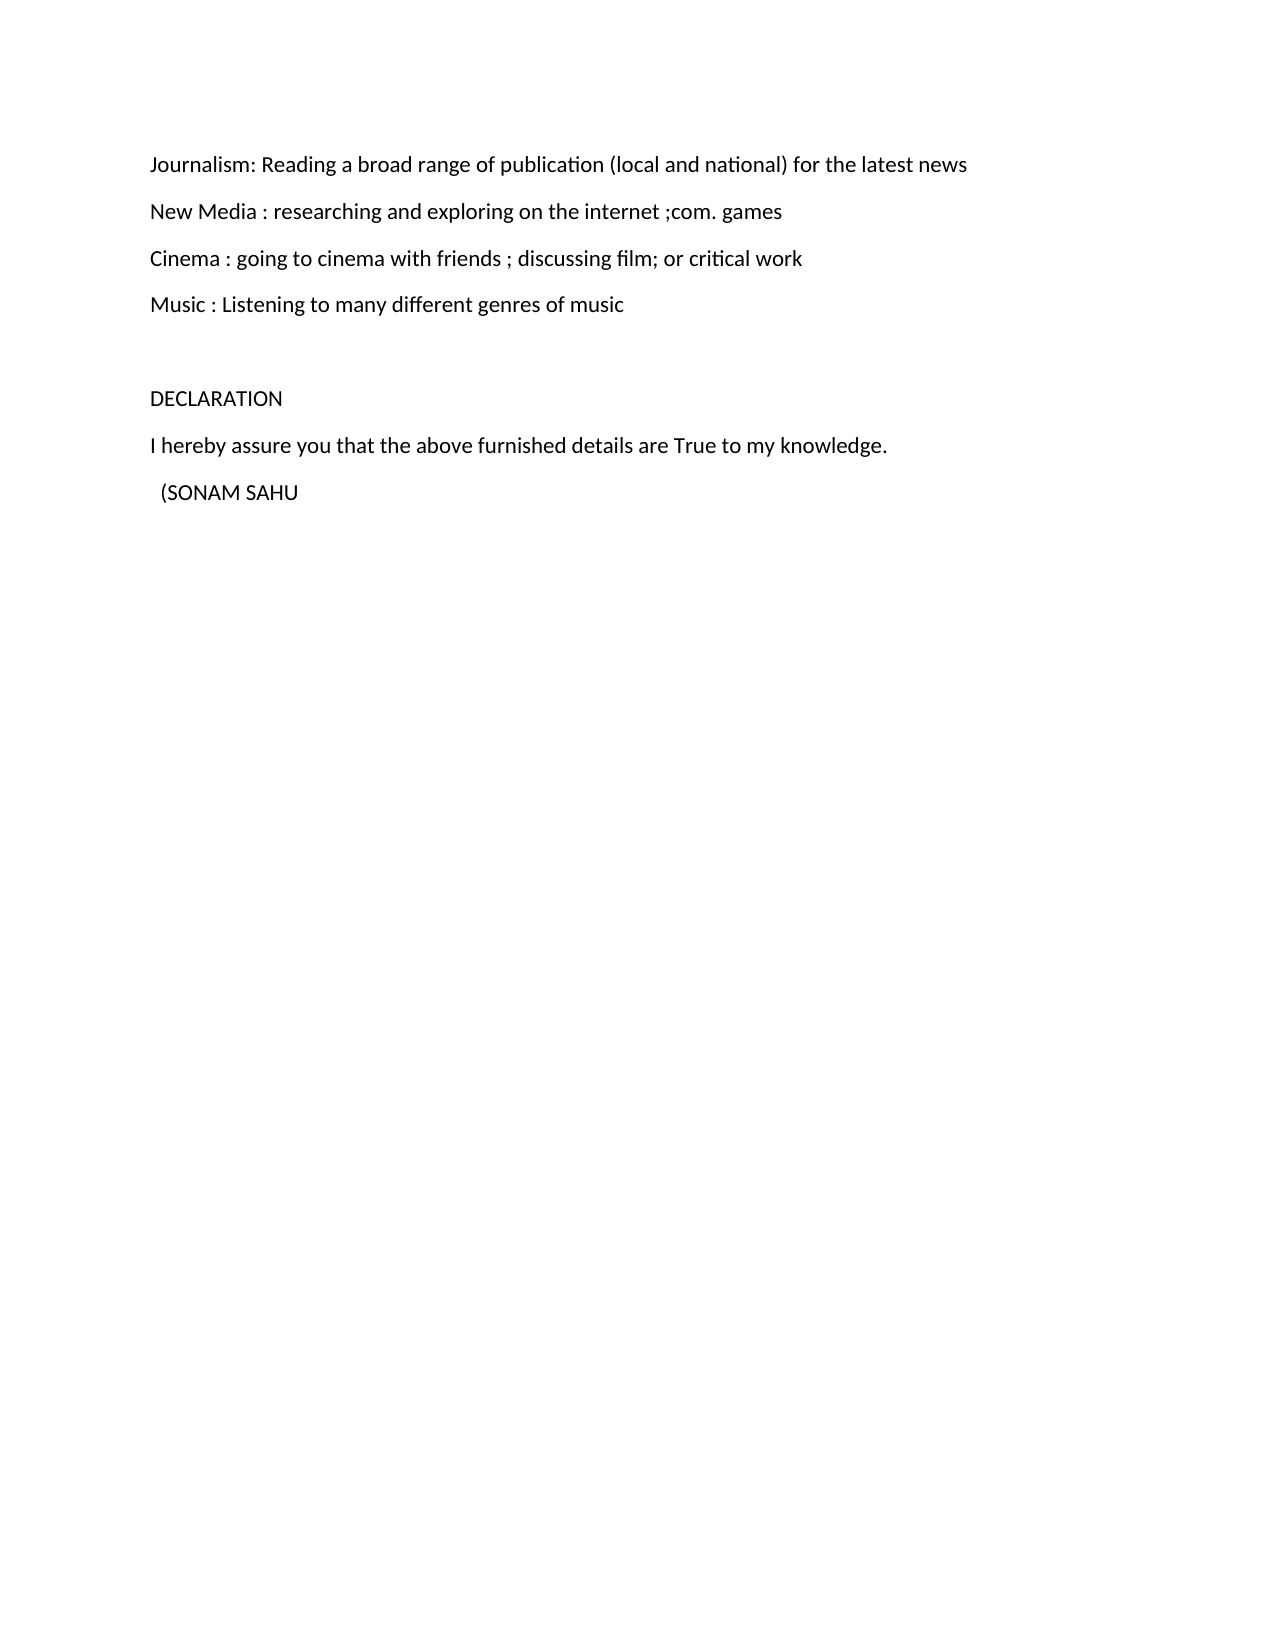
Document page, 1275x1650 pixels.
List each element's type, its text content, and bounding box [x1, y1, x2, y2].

text DECLARATION [150, 384, 1125, 412]
text Cinema : going to cinema with friends ; discussing film; or critical work [150, 244, 1125, 272]
text Journalism: Reading a broad range of publication (local and national) for the latest news [150, 150, 1125, 178]
text New Media : researching and exploring on the internet ;com. games [150, 197, 1125, 225]
text Music : Listening to many different genres of music [150, 291, 1125, 319]
text I hereby assure you that the above furnished details are True to my knowledge. [150, 431, 1125, 459]
text (SONAM SAHU [150, 478, 1125, 506]
